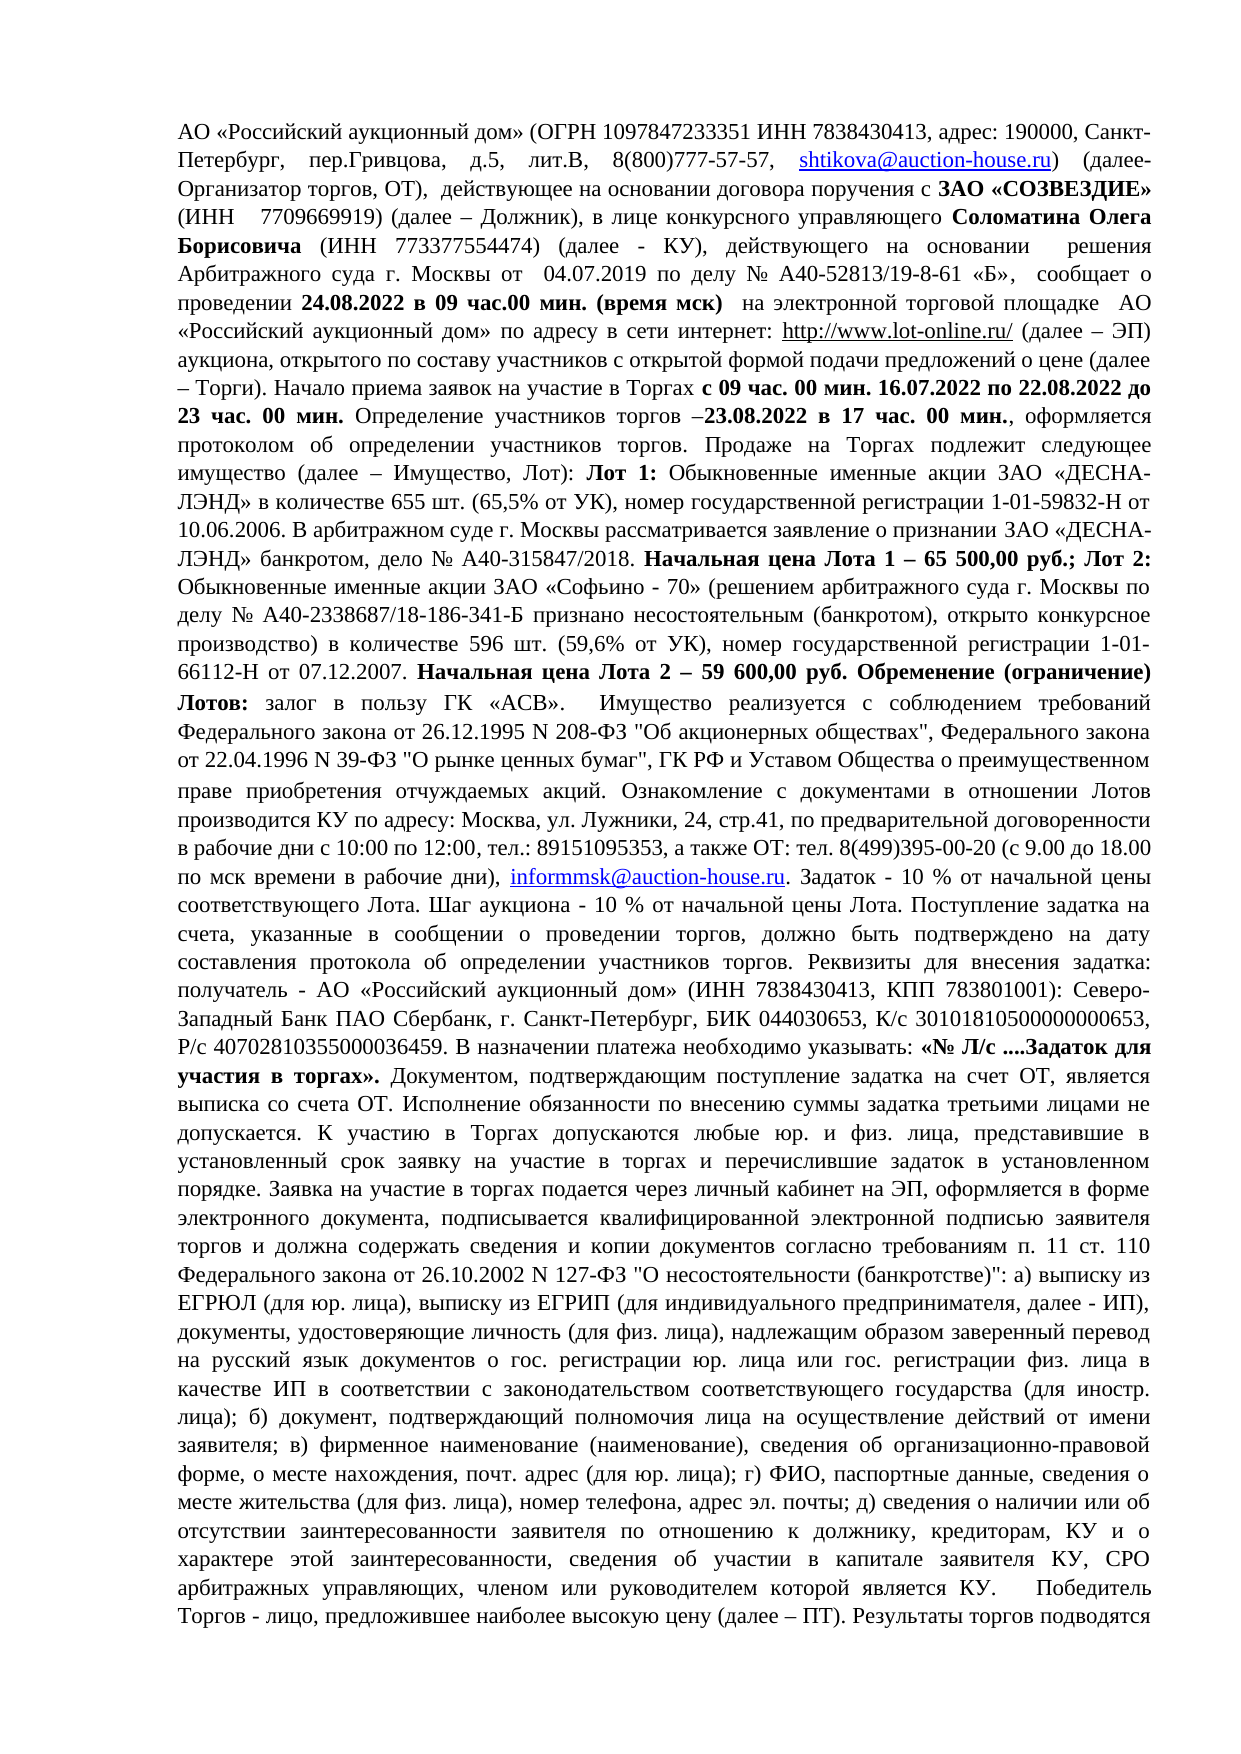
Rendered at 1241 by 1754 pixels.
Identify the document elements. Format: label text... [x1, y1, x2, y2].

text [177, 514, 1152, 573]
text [177, 656, 1152, 1628]
